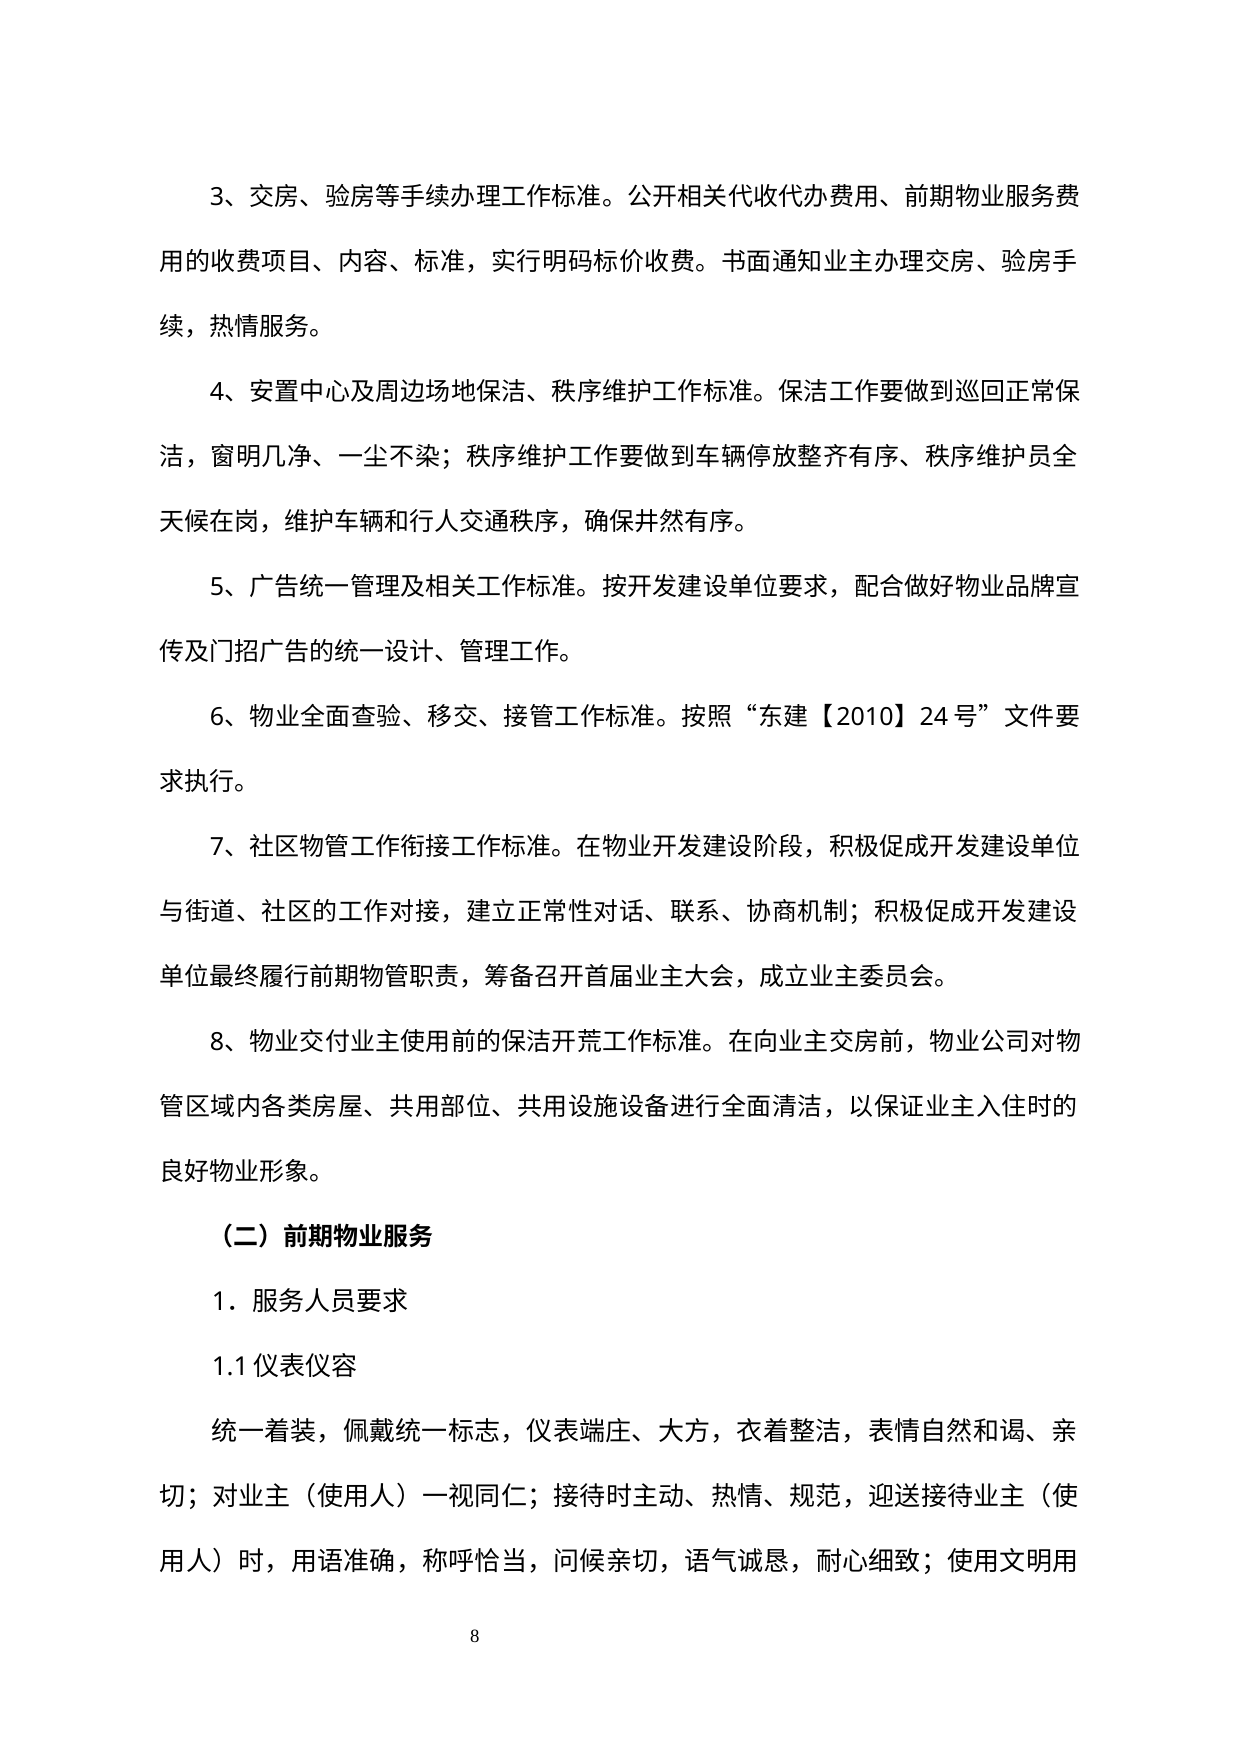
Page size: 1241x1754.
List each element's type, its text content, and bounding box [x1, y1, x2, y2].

text 1．服务人员要求 [159, 1267, 1081, 1332]
text 5、广告统一管理及相关工作标准。按开发建设单位要求，配合做好物业品牌宣传及门招广告的统一设计、管理工作。 [159, 552, 1081, 682]
text 3、交房、验房等手续办理工作标准。公开相关代收代办费用、前期物业服务费用的收费项目、内容、标准，实行明码标价收费。书面通知业主办理交房、验房手续，热情服务。 [159, 162, 1081, 357]
text （二）前期物业服务 [159, 1202, 1081, 1267]
text 1.1仪表仪容 [159, 1332, 1081, 1397]
text 4、安置中心及周边场地保洁、秩序维护工作标准。保洁工作要做到巡回正常保洁，窗明几净、一尘不染；秩序维护工作要做到车辆停放整齐有序、秩序维护员全天候在岗，维护车辆和行人交通秩序，确保井然有序。 [159, 357, 1081, 552]
text 7、社区物管工作衔接工作标准。在物业开发建设阶段，积极促成开发建设单位与街道、社区的工作对接，建立正常性对话、联系、协商机制；积极促成开发建设单位最终履行前期物管职责，筹备召开首届业主大会，成立业主委员会。 [159, 812, 1081, 1007]
text 8、物业交付业主使用前的保洁开荒工作标准。在向业主交房前，物业公司对物管区域内各类房屋、共用部位、共用设施设备进行全面清洁，以保证业主入住时的良好物业形象。 [159, 1007, 1081, 1202]
text 6、物业全面查验、移交、接管工作标准。按照“东建【2010】24号”文件要求执行。 [159, 682, 1081, 812]
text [159, 1397, 1081, 1592]
